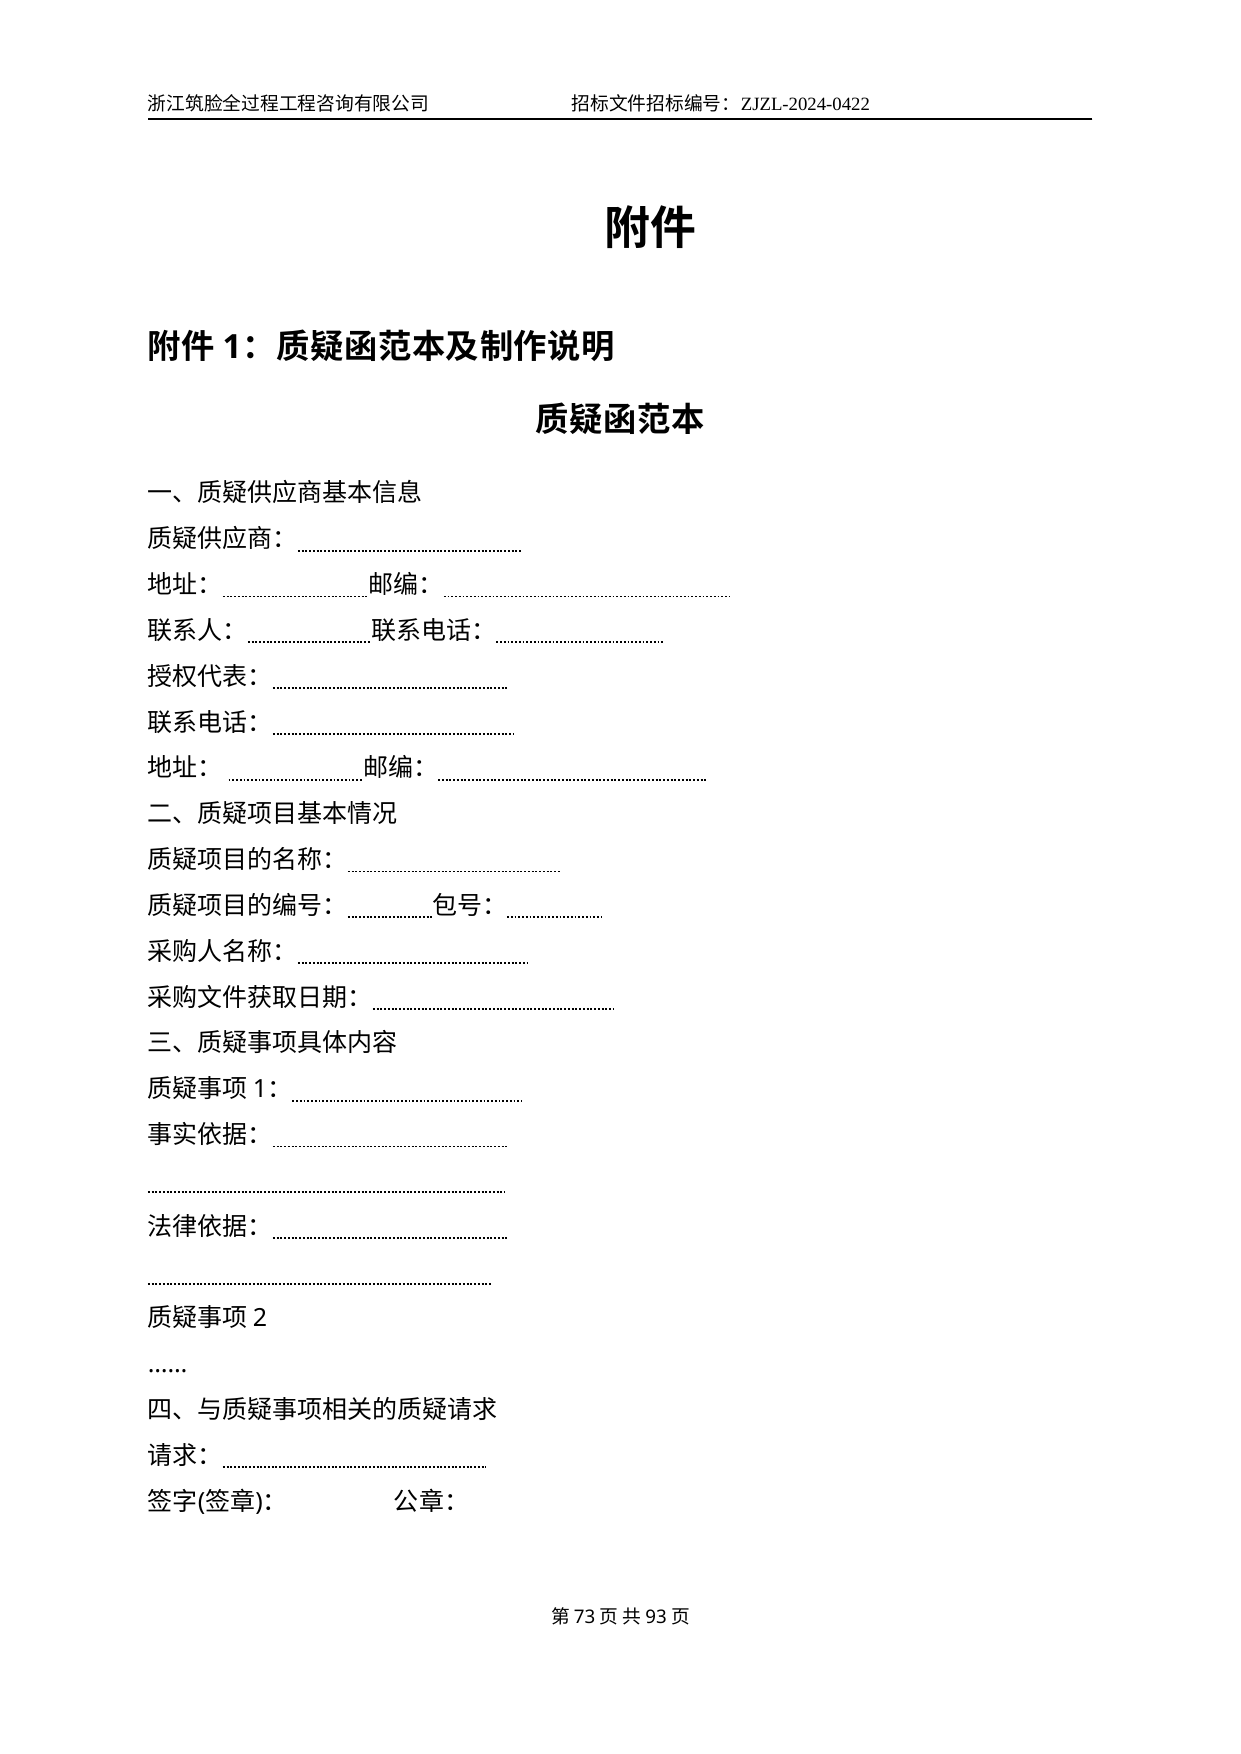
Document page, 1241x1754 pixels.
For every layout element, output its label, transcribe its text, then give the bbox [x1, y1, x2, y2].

text 质疑供应商： [148, 511, 1092, 557]
text 一、质疑供应商基本信息 [148, 465, 1092, 511]
text 采购人名称： [148, 923, 1092, 969]
subtitle 附件 [604, 192, 1092, 258]
text 质疑事项2 [148, 1290, 1092, 1336]
text 四、与质疑事项相关的质疑请求 [148, 1382, 1092, 1428]
text 请求： [148, 1428, 1092, 1473]
text 联系人： 联系电话： [148, 603, 1092, 648]
text 联系电话： [148, 694, 1092, 740]
text 地址： 邮编： [148, 740, 1092, 786]
text 法律依据： [148, 1198, 1092, 1244]
text …… [148, 1336, 1092, 1382]
text 三、质疑事项具体内容 [148, 1015, 1092, 1061]
text 地址： 邮编： [148, 557, 1092, 603]
text 附件1：质疑函范本及制作说明 [148, 320, 1092, 369]
text 采购文件获取日期： [148, 969, 1092, 1015]
text 质疑项目的编号： 包号： [148, 878, 1092, 923]
text 质疑函范本 [148, 393, 1092, 441]
text 事实依据： [148, 1107, 1092, 1153]
text 质疑事项1： [148, 1061, 1092, 1107]
text 质疑项目的名称： [148, 832, 1092, 878]
text 授权代表： [148, 648, 1092, 694]
text 二、质疑项目基本情况 [148, 786, 1092, 832]
text 签字(签章)： 公章： [148, 1473, 1092, 1519]
